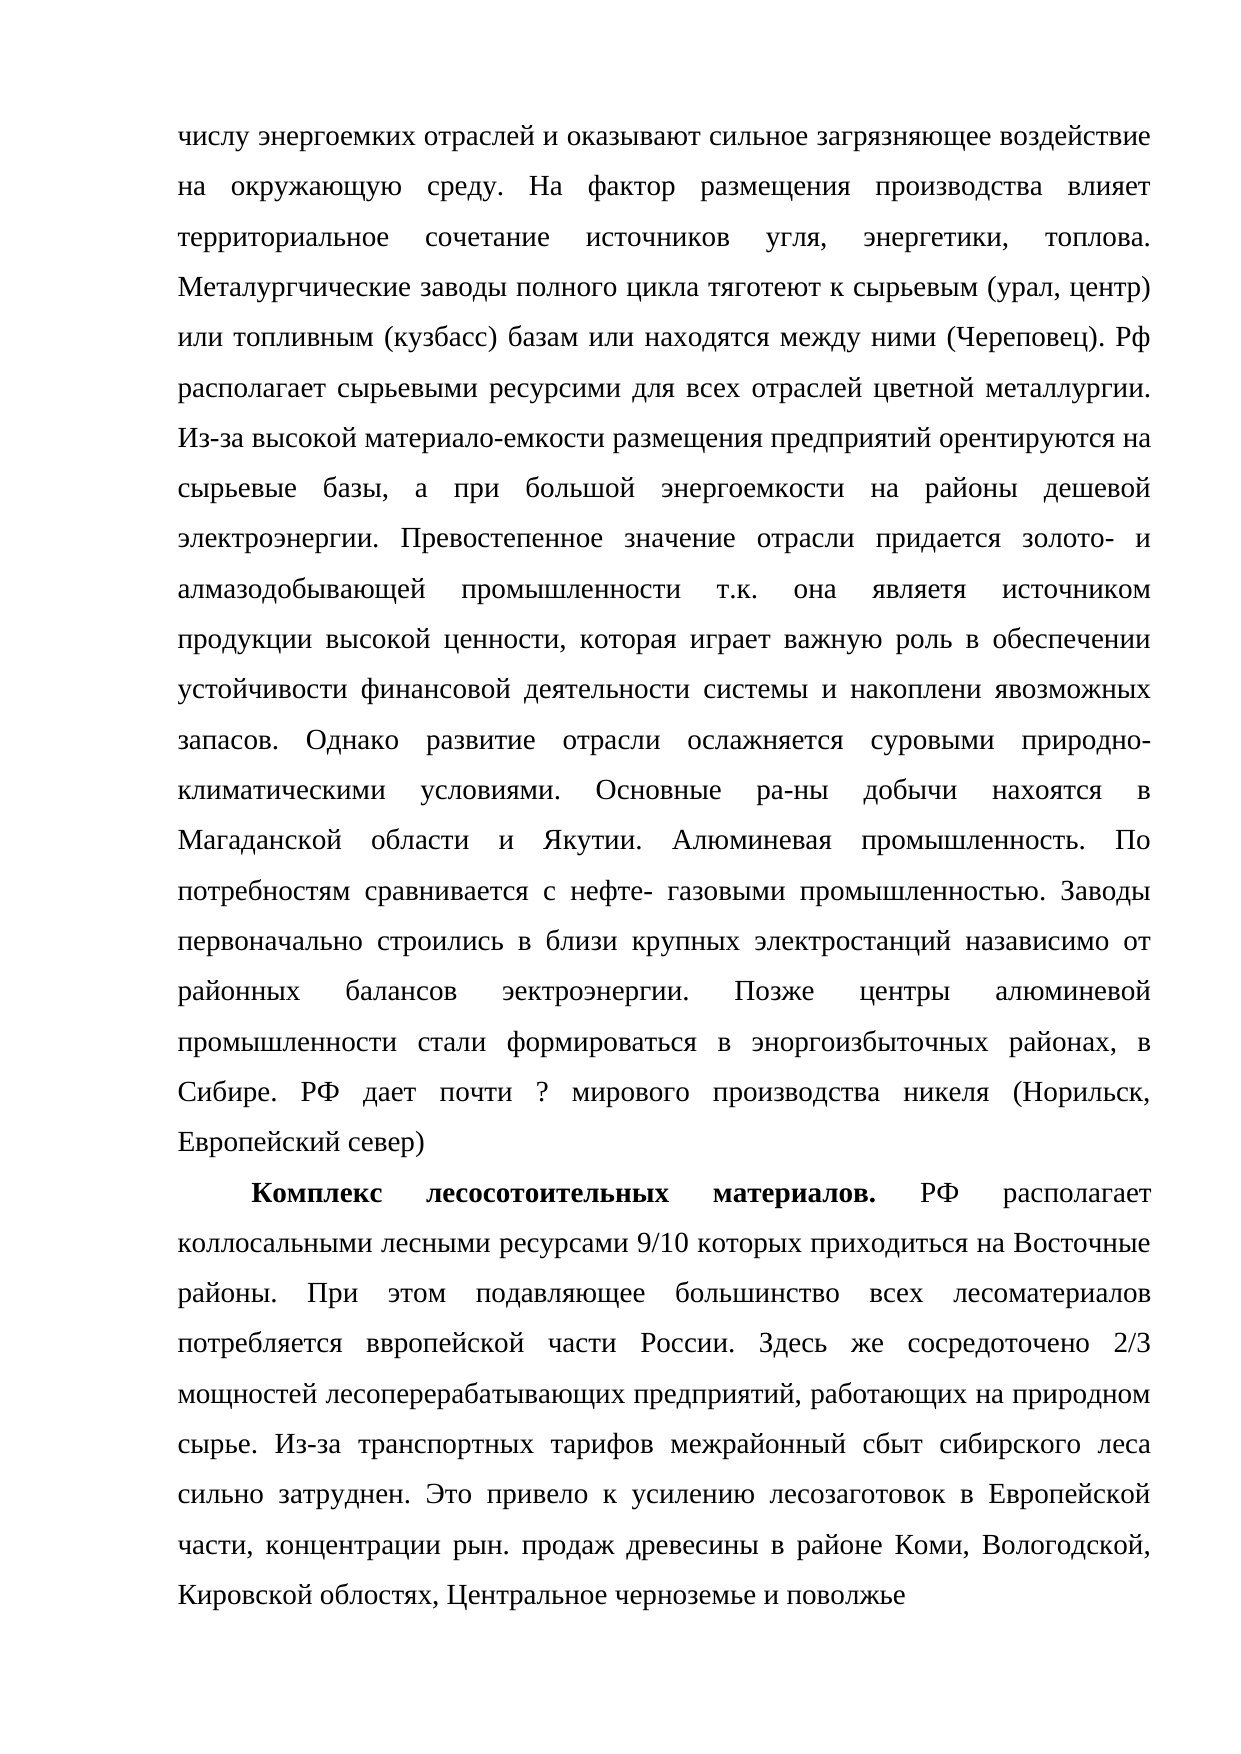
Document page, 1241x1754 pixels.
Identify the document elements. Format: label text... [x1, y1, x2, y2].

text Комплекс лесосотоительных материалов. РФ располагает коллосальными лесными ресурсами 9/10 которых приходиться на Восточные районы. При этом подавляющее большинство всех лесоматериалов потребляется ввропейской части России. Здесь же сосредоточено 2/3 мощностей лесоперерабатывающих предприятий, работающих на природном сырье. Из-за транспортных тарифов межрайонный сбыт сибирского леса сильно затруднен. Это привело к усилению лесозаготовок в Европейской части, концентрации рын. продаж древесины в районе Коми, Вологодской, Кировской облостях, Центральное черноземье и поволжье [177, 1175, 1152, 1611]
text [177, 118, 1152, 1158]
